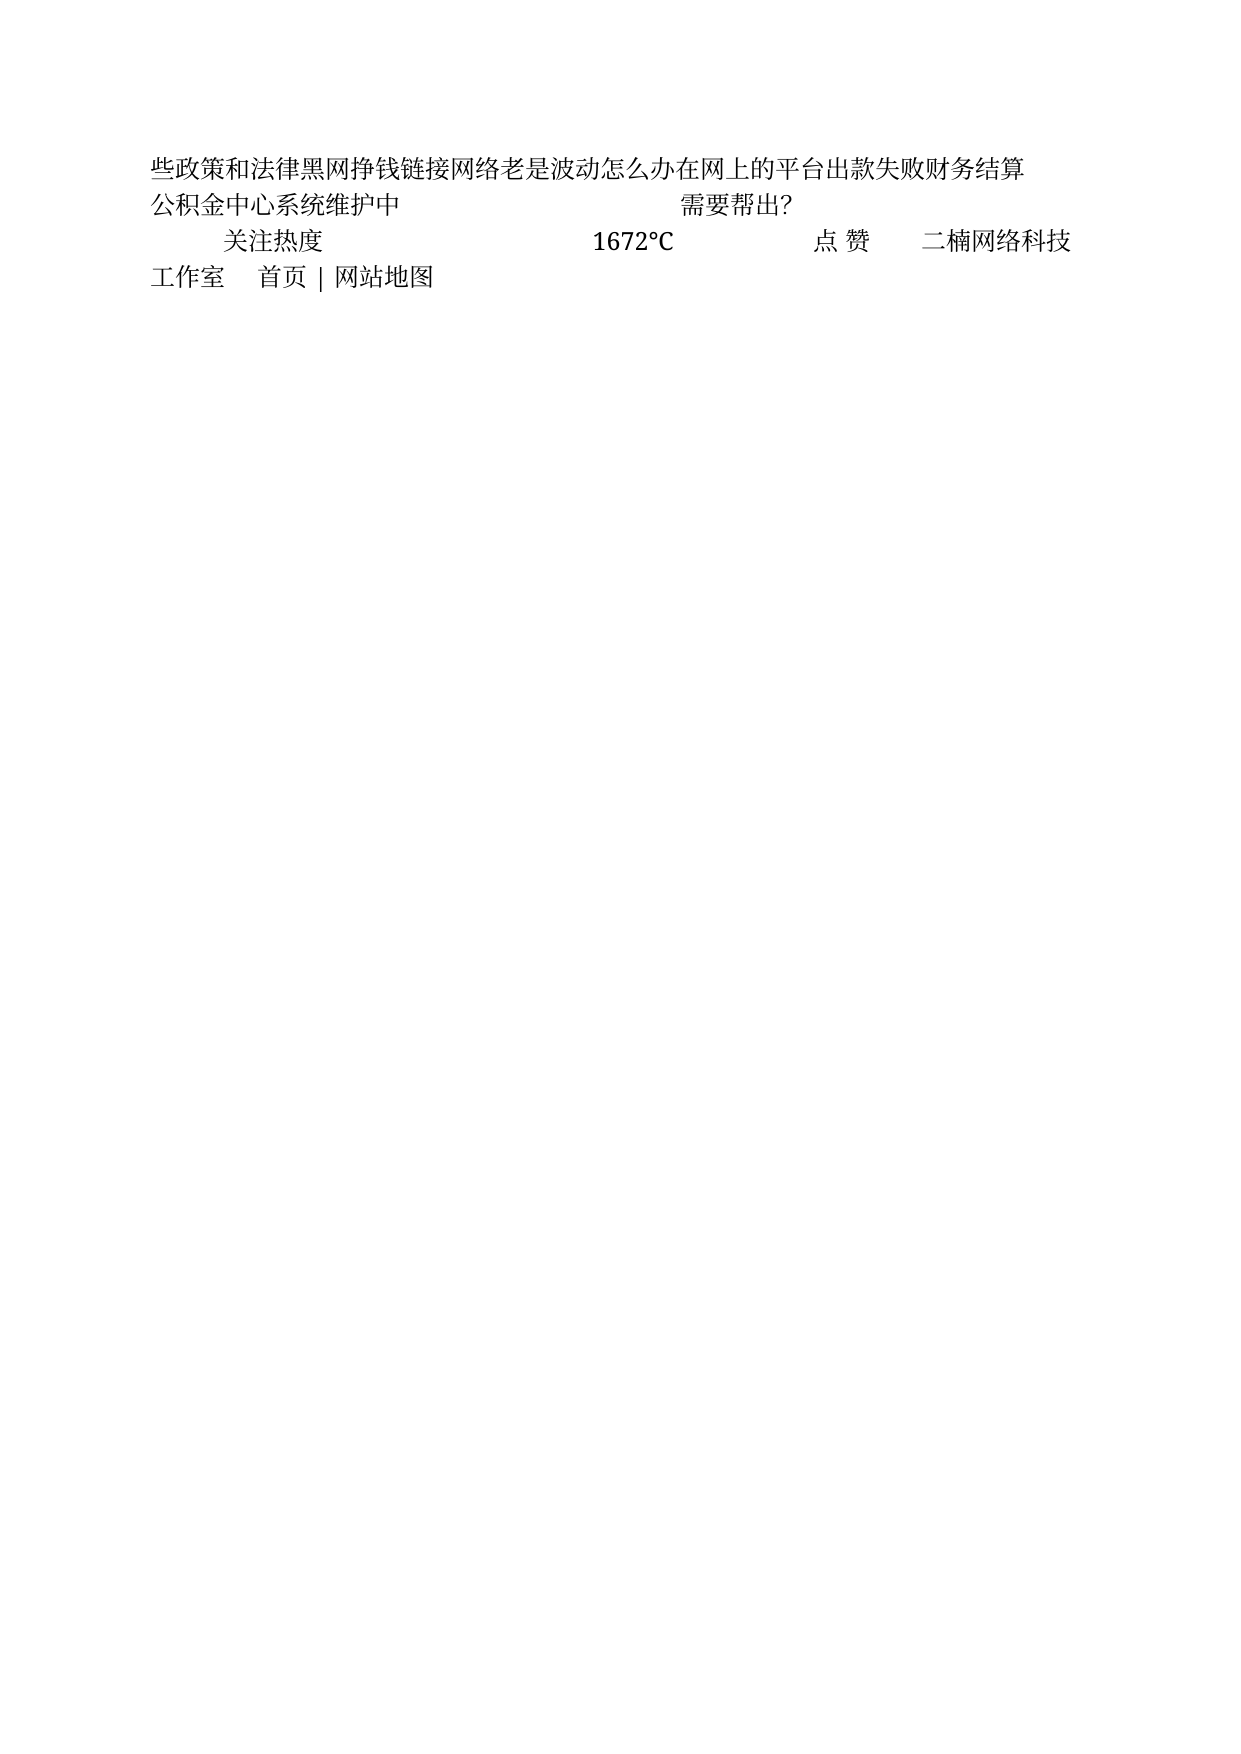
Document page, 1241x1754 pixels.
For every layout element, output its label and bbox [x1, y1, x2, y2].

text [150, 150, 1090, 294]
